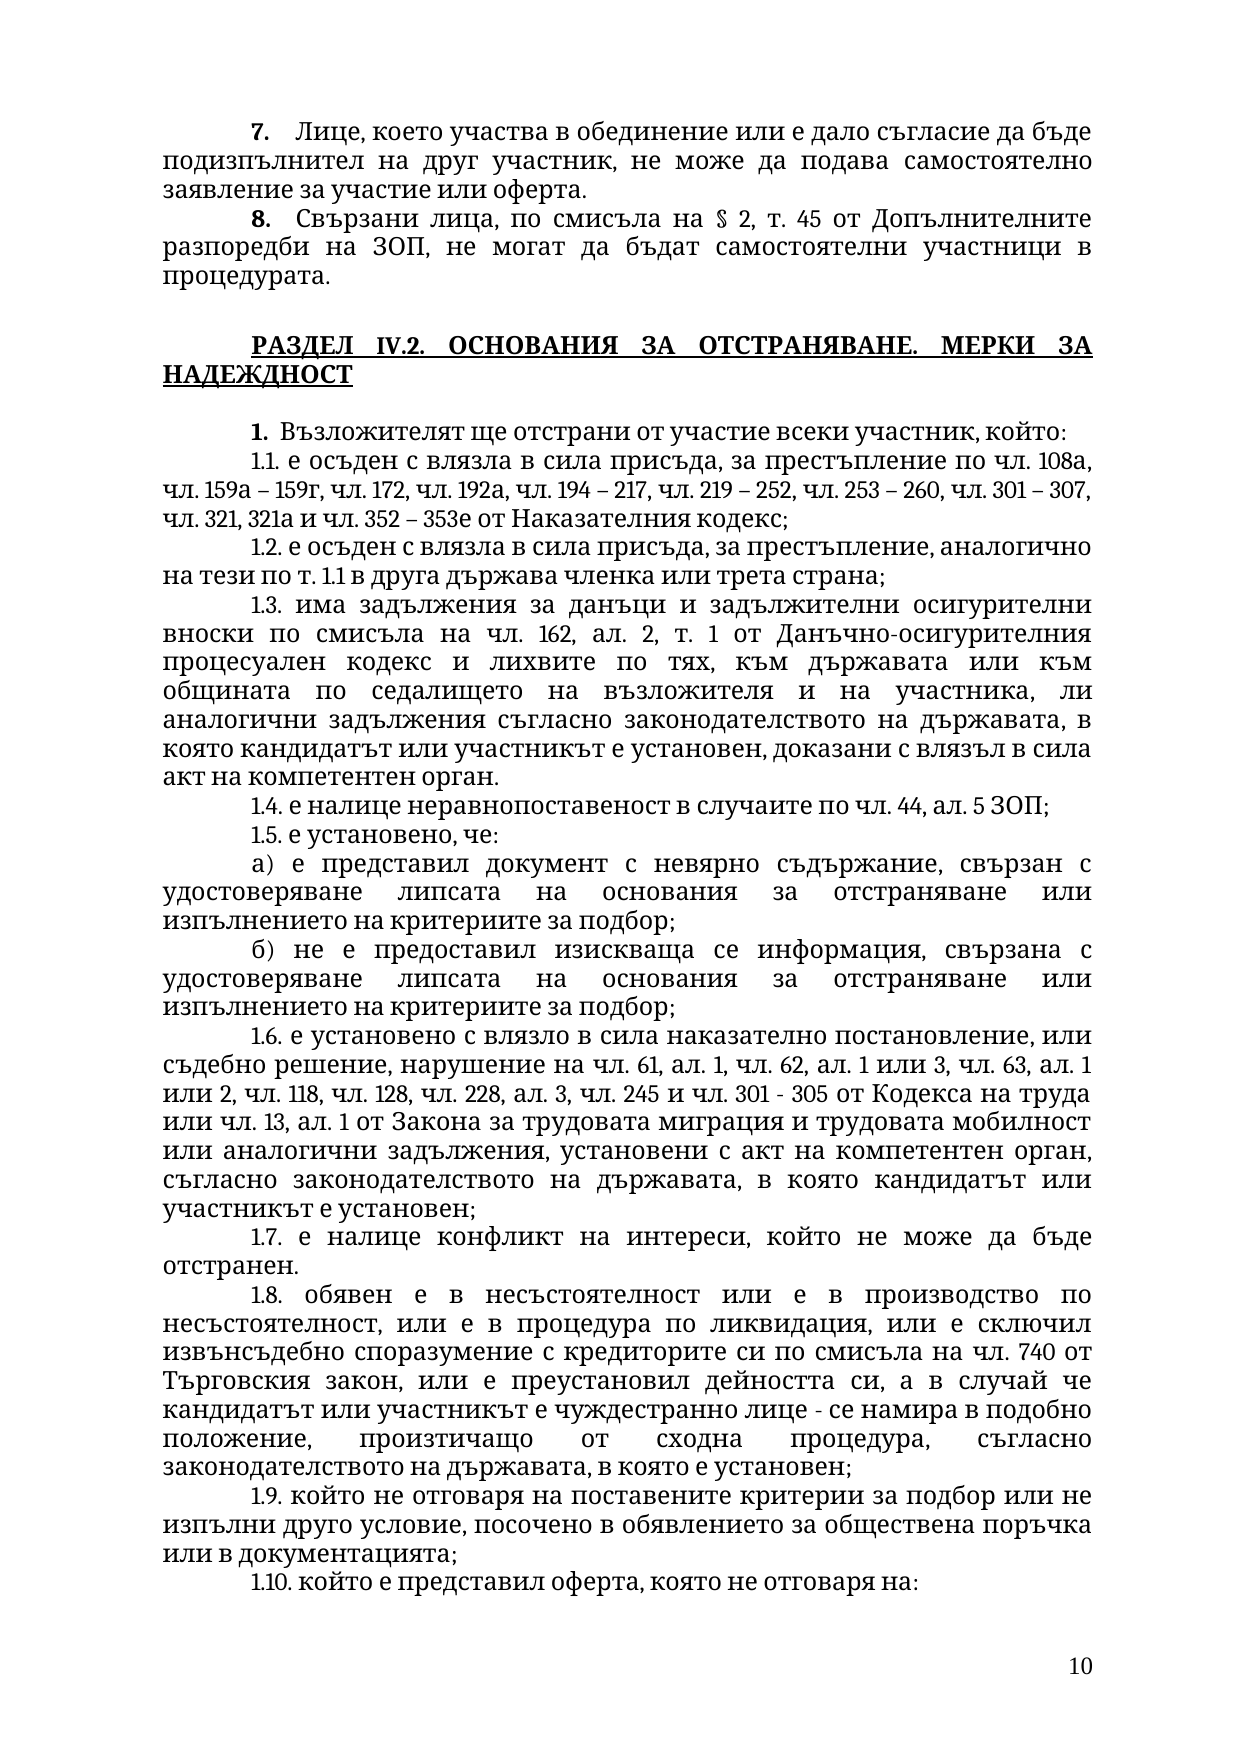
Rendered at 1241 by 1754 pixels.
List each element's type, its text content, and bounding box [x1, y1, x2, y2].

list Възложителят ще отстрани от участие всеки участник, който: [251, 418, 1093, 447]
text 1.9. който не отговаря на поставените критерии за подбор или не изпълни друго условие, посочено в обявлението за обществена поръчка или в документацията; [162, 1482, 1093, 1568]
list Лице, което участва в обединение или е дало съгласие да бъде подизпълнител на друг участник, не може да подава самостоятелно заявление за участие или оферта. [162, 118, 1093, 204]
text 1.6. е установено с влязло в сила наказателно постановление, или съдебно решение, нарушение на чл. 61, ал. 1, чл. 62, ал. 1 или 3, чл. 63, ал. 1 или 2, чл. 118, чл. 128, чл. 228, ал. 3, чл. 245 и чл. 301 - 305 от Кодекса на труда или чл. 13, ал. 1 от Закона за трудовата миграция и трудовата мобилност или аналогични задължения, установени с акт на компетентен орган, съгласно законодателството на държавата, в която кандидатът или участникът е установен; [162, 1022, 1093, 1223]
text 1.10. който е представил оферта, която не отговаря на: [162, 1568, 1093, 1597]
text 1.5. е установено, че: [162, 821, 1093, 849]
text 1.4. е налице неравнопоставеност в случаите по чл. 44, ал. 5 ЗОП; [162, 792, 1093, 821]
text 1.3. има задължения за данъци и задължителни осигурителни вноски по смисъла на чл. 162, ал. 2, т. 1 от Данъчно-осигурителния процесуален кодекс и лихвите по тях, към държавата или към общината по седалището на възложителя и на участника, ли аналогични задължения съгласно законодателството на държавата, в която кандидатът или участникът е установен, доказани с влязъл в сила акт на компетентен орган. [162, 591, 1093, 792]
text б) не е предоставил изискваща се информация, свързана с удостоверяване липсата на основания за отстраняване или изпълнението на критериите за подбор; [162, 936, 1093, 1022]
list Свързани лица, по смисъла на § 2, т. 45 от Допълнителните разпоредби на ЗОП, не могат да бъдат самостоятелни участници в процедурата. [162, 204, 1093, 291]
text а) е представил документ с невярно съдържание, свързан с удостоверяване липсата на основания за отстраняване или изпълнението на критериите за подбор; [162, 849, 1093, 936]
text РАЗДЕЛ IV.2. ОСНОВАНИЯ ЗА ОТСТРАНЯВАНЕ. МЕРКИ ЗА НАДЕЖДНОСТ [162, 332, 1093, 389]
text 1.8. обявен е в несъстоятелност или е в производство по несъстоятелност, или е в процедура по ликвидация, или е сключил извънсъдебно споразумение с кредиторите си по смисъла на чл. 740 от Търговския закон, или е преустановил дейността си, а в случай че кандидатът или участникът е чуждестранно лице - се намира в подобно положение, произтичащо от сходна процедура, съгласно законодателството на държавата, в която е установен; [162, 1281, 1093, 1482]
text 1.1. е осъден с влязла в сила присъда, за престъпление по чл. 108а, чл. 159а – 159г, чл. 172, чл. 192а, чл. 194 – 217, чл. 219 – 252, чл. 253 – 260, чл. 301 – 307, чл. 321, 321а и чл. 352 – 353е от Наказателния кодекс; [162, 447, 1093, 533]
text 1.7. е налице конфликт на интереси, който не може да бъде отстранен. [162, 1223, 1093, 1281]
text 1.2. е осъден с влязла в сила присъда, за престъпление, аналогично на тези по т. 1.1 в друга държава членка или трета страна; [162, 533, 1093, 591]
